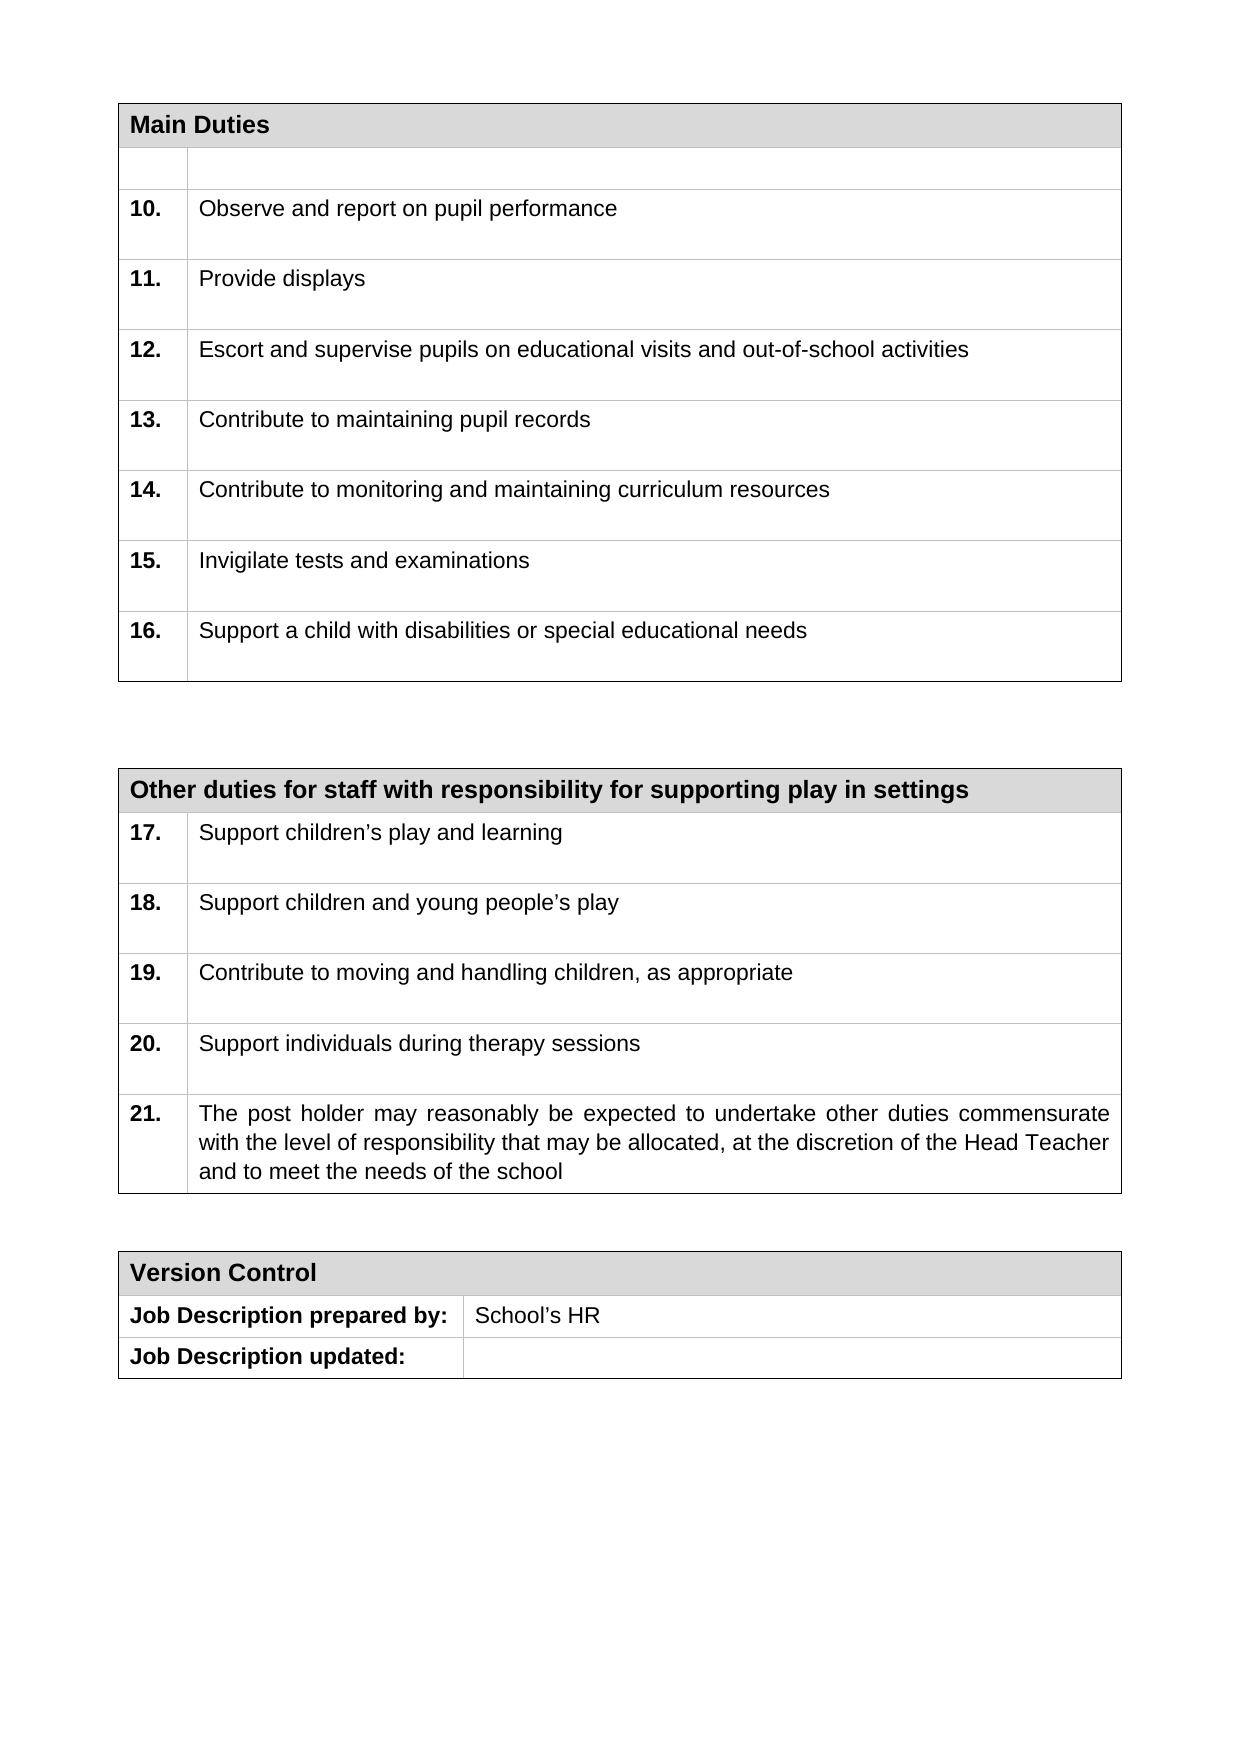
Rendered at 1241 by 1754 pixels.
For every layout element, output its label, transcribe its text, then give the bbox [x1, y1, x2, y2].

table_cell [119, 330, 187, 399]
table_cell Provide displays [188, 260, 1121, 329]
table_cell [119, 148, 187, 189]
table_cell Job Description prepared by: [119, 1296, 463, 1336]
table_cell The post holder may reasonably be expected to undertake other duties commensurate with the level of responsibility that may be allocated, at the discretion of the Head Teacher and to meet the needs of the school [188, 1095, 1121, 1193]
table_cell [119, 471, 187, 540]
table_cell [119, 1095, 187, 1193]
table_cell [119, 1024, 187, 1093]
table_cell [188, 148, 1121, 189]
table_cell Contribute to maintaining pupil records [188, 401, 1121, 470]
table_cell [119, 260, 187, 329]
table_cell [464, 1338, 1121, 1378]
table_cell Support a child with disabilities or special educational needs [188, 612, 1121, 681]
table_cell [119, 401, 187, 470]
table_header Other duties for staff with responsibility for supporting play in settings [119, 769, 1121, 812]
table_cell [119, 813, 187, 882]
table_cell [119, 954, 187, 1023]
table_cell Job Description updated: [119, 1338, 463, 1378]
table_cell Invigilate tests and examinations [188, 541, 1121, 611]
table_header Version Control [119, 1252, 1121, 1295]
table_cell Support children’s play and learning [188, 813, 1121, 882]
table_cell [119, 541, 187, 611]
table_cell [119, 612, 187, 681]
table_cell [119, 190, 187, 259]
table_cell Contribute to monitoring and maintaining curriculum resources [188, 471, 1121, 540]
table_header Main Duties [119, 104, 1121, 147]
table_cell Observe and report on pupil performance [188, 190, 1121, 259]
table_cell [119, 884, 187, 953]
table_cell Support children and young people’s play [188, 884, 1121, 953]
table_cell Contribute to moving and handling children, as appropriate [188, 954, 1121, 1023]
table_cell School’s HR [464, 1296, 1121, 1336]
table_cell Support individuals during therapy sessions [188, 1024, 1121, 1093]
table_cell Escort and supervise pupils on educational visits and out-of-school activities [188, 330, 1121, 399]
